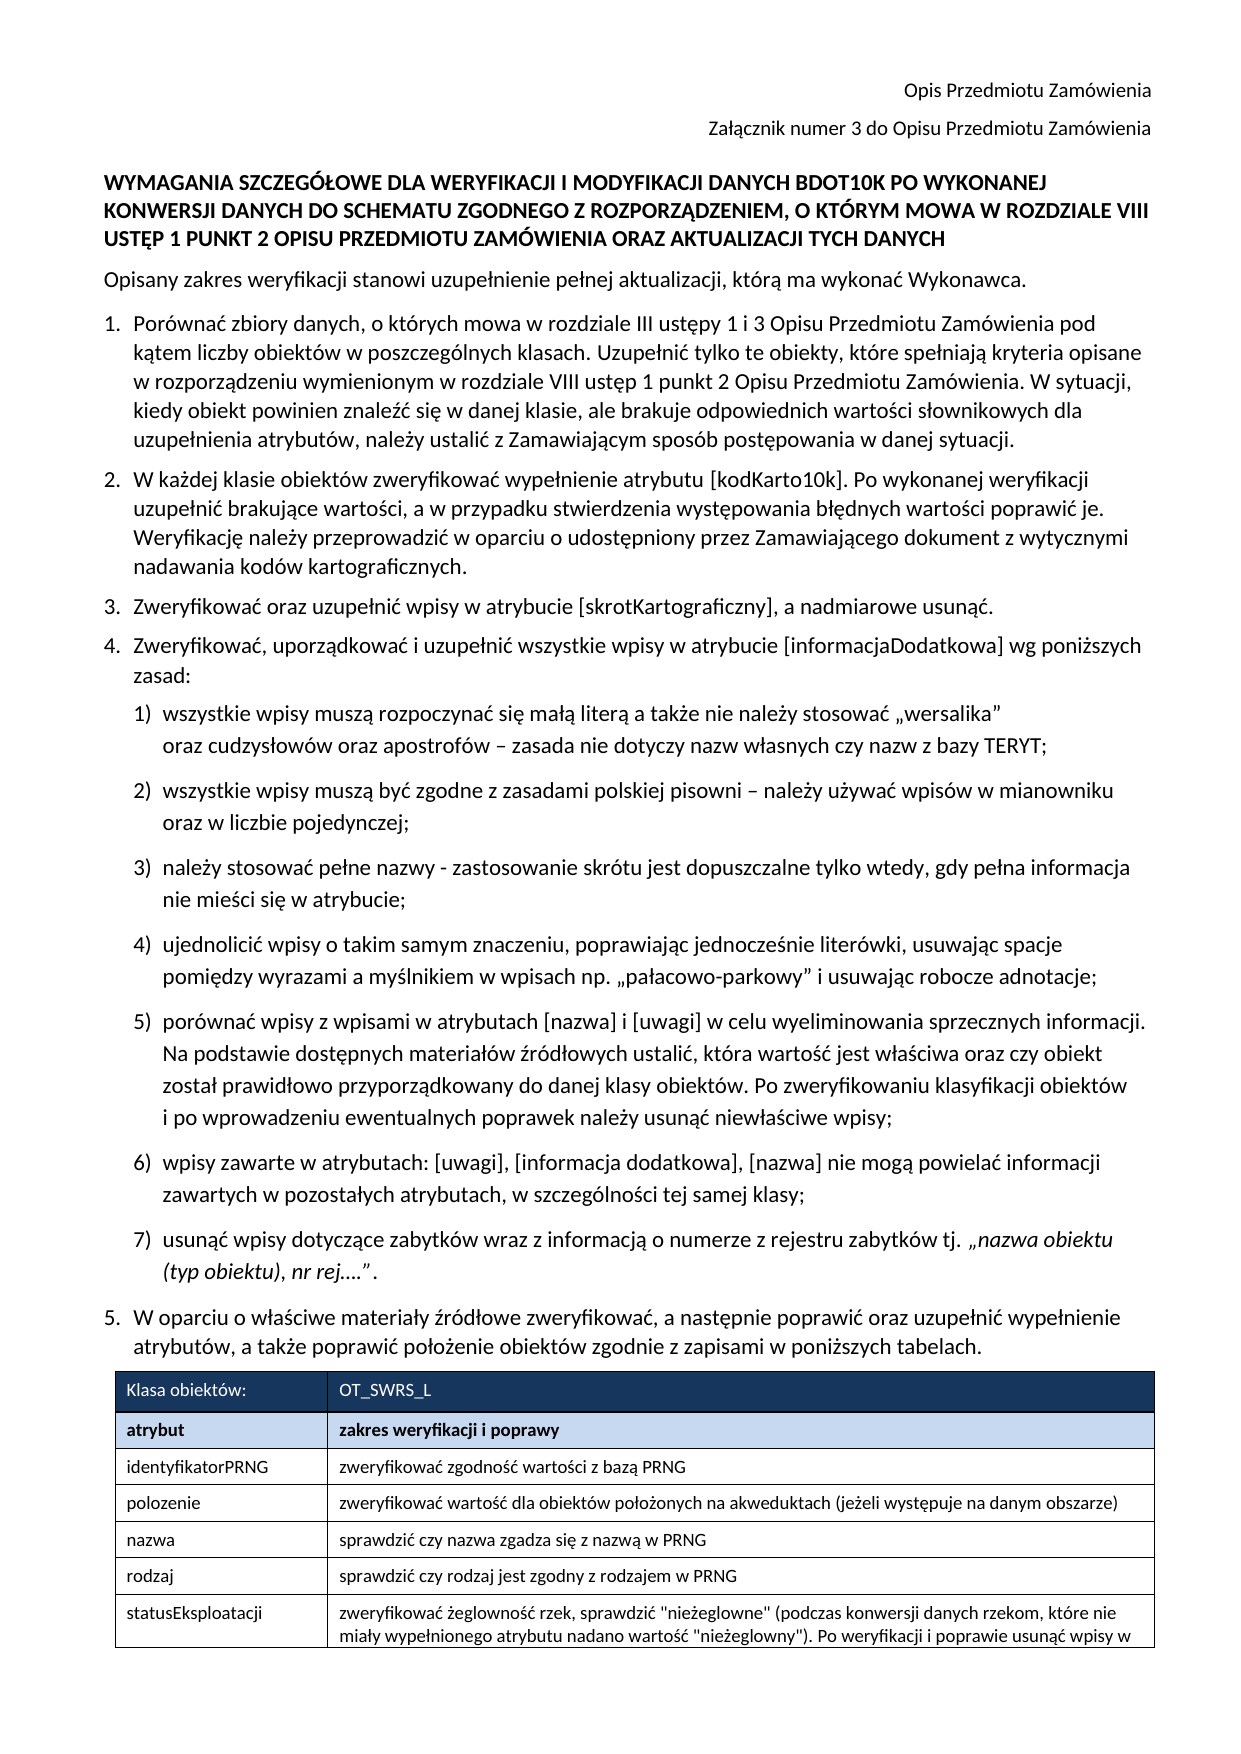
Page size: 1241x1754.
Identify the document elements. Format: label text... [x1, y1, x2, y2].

list usunąć wpisy dotyczące zabytków wraz z informacją o numerze z rejestru zabytków tj. „nazwa obiektu (typ obiektu), nr rej….”. [133, 1225, 1152, 1285]
list wszystkie wpisy muszą rozpoczynać się małą literą a także nie należy stosować „wersalika” oraz cudzysłowów oraz apostrofów – zasada nie dotyczy nazw własnych czy nazw z bazy TERYT; [133, 699, 1152, 759]
list W każdej klasie obiektów zweryfikować wypełnienie atrybutu [kodKarto10k]. Po wykonanej weryfikacji uzupełnić brakujące wartości, a w przypadku stwierdzenia występowania błędnych wartości poprawić je. Weryfikację należy przeprowadzić w oparciu o udostępniony przez Zamawiającego dokument z wytycznymi nadawania kodów kartograficznych. [103, 464, 1152, 581]
list Zweryfikować oraz uzupełnić wpisy w atrybucie [skrotKartograficzny], a nadmiarowe usunąć. [103, 591, 1152, 620]
table_cell sprawdzić czy rodzaj jest zgodny z rodzajem w PRNG [328, 1558, 1154, 1594]
table_cell sprawdzić czy nazwa zgadza się z nazwą w PRNG [328, 1522, 1154, 1557]
list wszystkie wpisy muszą być zgodne z zasadami polskiej pisowni – należy używać wpisów w mianowniku oraz w liczbie pojedynczej; [133, 776, 1152, 836]
table_cell rodzaj [116, 1558, 327, 1594]
table_header Klasa obiektów: [116, 1372, 327, 1411]
table_cell atrybut [116, 1413, 327, 1448]
list ujednolicić wpisy o takim samym znaczeniu, poprawiając jednocześnie literówki, usuwając spacje pomiędzy wyrazami a myślnikiem w wpisach np. „pałacowo-parkowy” i usuwając robocze adnotacje; [133, 930, 1152, 990]
table_cell zakres weryfikacji i poprawy [328, 1413, 1154, 1448]
table_cell zweryfikować zgodność wartości z bazą PRNG [328, 1449, 1154, 1484]
text Opisany zakres weryfikacji stanowi uzupełnienie pełnej aktualizacji, którą ma wykonać Wykonawca. [103, 265, 1152, 293]
table_header OT_SWRS_L [328, 1372, 1154, 1411]
table_cell identyfikatorPRNG [116, 1449, 327, 1484]
list należy stosować pełne nazwy - zastosowanie skrótu jest dopuszczalne tylko wtedy, gdy pełna informacja nie mieści się w atrybucie; [133, 853, 1152, 913]
list Zweryfikować, uporządkować i uzupełnić wszystkie wpisy w atrybucie [informacjaDodatkowa] wg poniższych zasad: [103, 631, 1152, 689]
text WYMAGANIA SZCZEGÓŁOWE DLA WERYFIKACJI I MODYFIKACJI DANYCH BDOT10K PO WYKONANEJ KONWERSJI DANYCH DO SCHEMATU ZGODNEGO Z ROZPORZĄDZENIEM, O KTÓRYM MOWA W ROZDZIALE VIII USTĘP 1 PUNKT 2 OPISU PRZEDMIOTU ZAMÓWIENIA ORAZ AKTUALIZACJI TYCH DANYCH [103, 168, 1152, 253]
list W oparciu o właściwe materiały źródłowe zweryfikować, a następnie poprawić oraz uzupełnić wypełnienie atrybutów, a także poprawić położenie obiektów zgodnie z zapisami w poniższych tabelach. [103, 1302, 1152, 1360]
list porównać wpisy z wpisami w atrybutach [nazwa] i [uwagi] w celu wyeliminowania sprzecznych informacji. Na podstawie dostępnych materiałów źródłowych ustalić, która wartość jest właściwa oraz czy obiekt został prawidłowo przyporządkowany do danej klasy obiektów. Po zweryfikowaniu klasyfikacji obiektów i po wprowadzeniu ewentualnych poprawek należy usunąć niewłaściwe wpisy; [133, 1007, 1152, 1131]
table_cell statusEksploatacji [116, 1595, 327, 1647]
list wpisy zawarte w atrybutach: [uwagi], [informacja dodatkowa], [nazwa] nie mogą powielać informacji zawartych w pozostałych atrybutach, w szczególności tej samej klasy; [133, 1148, 1152, 1208]
table_cell zweryfikować wartość dla obiektów położonych na akweduktach (jeżeli występuje na danym obszarze) [328, 1485, 1154, 1521]
table_cell polozenie [116, 1485, 327, 1521]
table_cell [328, 1595, 1154, 1647]
text Załącznik numer 3 do Opisu Przedmiotu Zamówienia [162, 115, 1152, 141]
list Porównać zbiory danych, o których mowa w rozdziale III ustępy 1 i 3 Opisu Przedmiotu Zamówienia pod kątem liczby obiektów w poszczególnych klasach. Uzupełnić tylko te obiekty, które spełniają kryteria opisane w rozporządzeniu wymienionym w rozdziale VIII ustęp 1 punkt 2 Opisu Przedmiotu Zamówienia. W sytuacji, kiedy obiekt powinien znaleźć się w danej klasie, ale brakuje odpowiednich wartości słownikowych dla uzupełnienia atrybutów, należy ustalić z Zamawiającym sposób postępowania w danej sytuacji. [103, 308, 1152, 453]
table_cell nazwa [116, 1522, 327, 1557]
